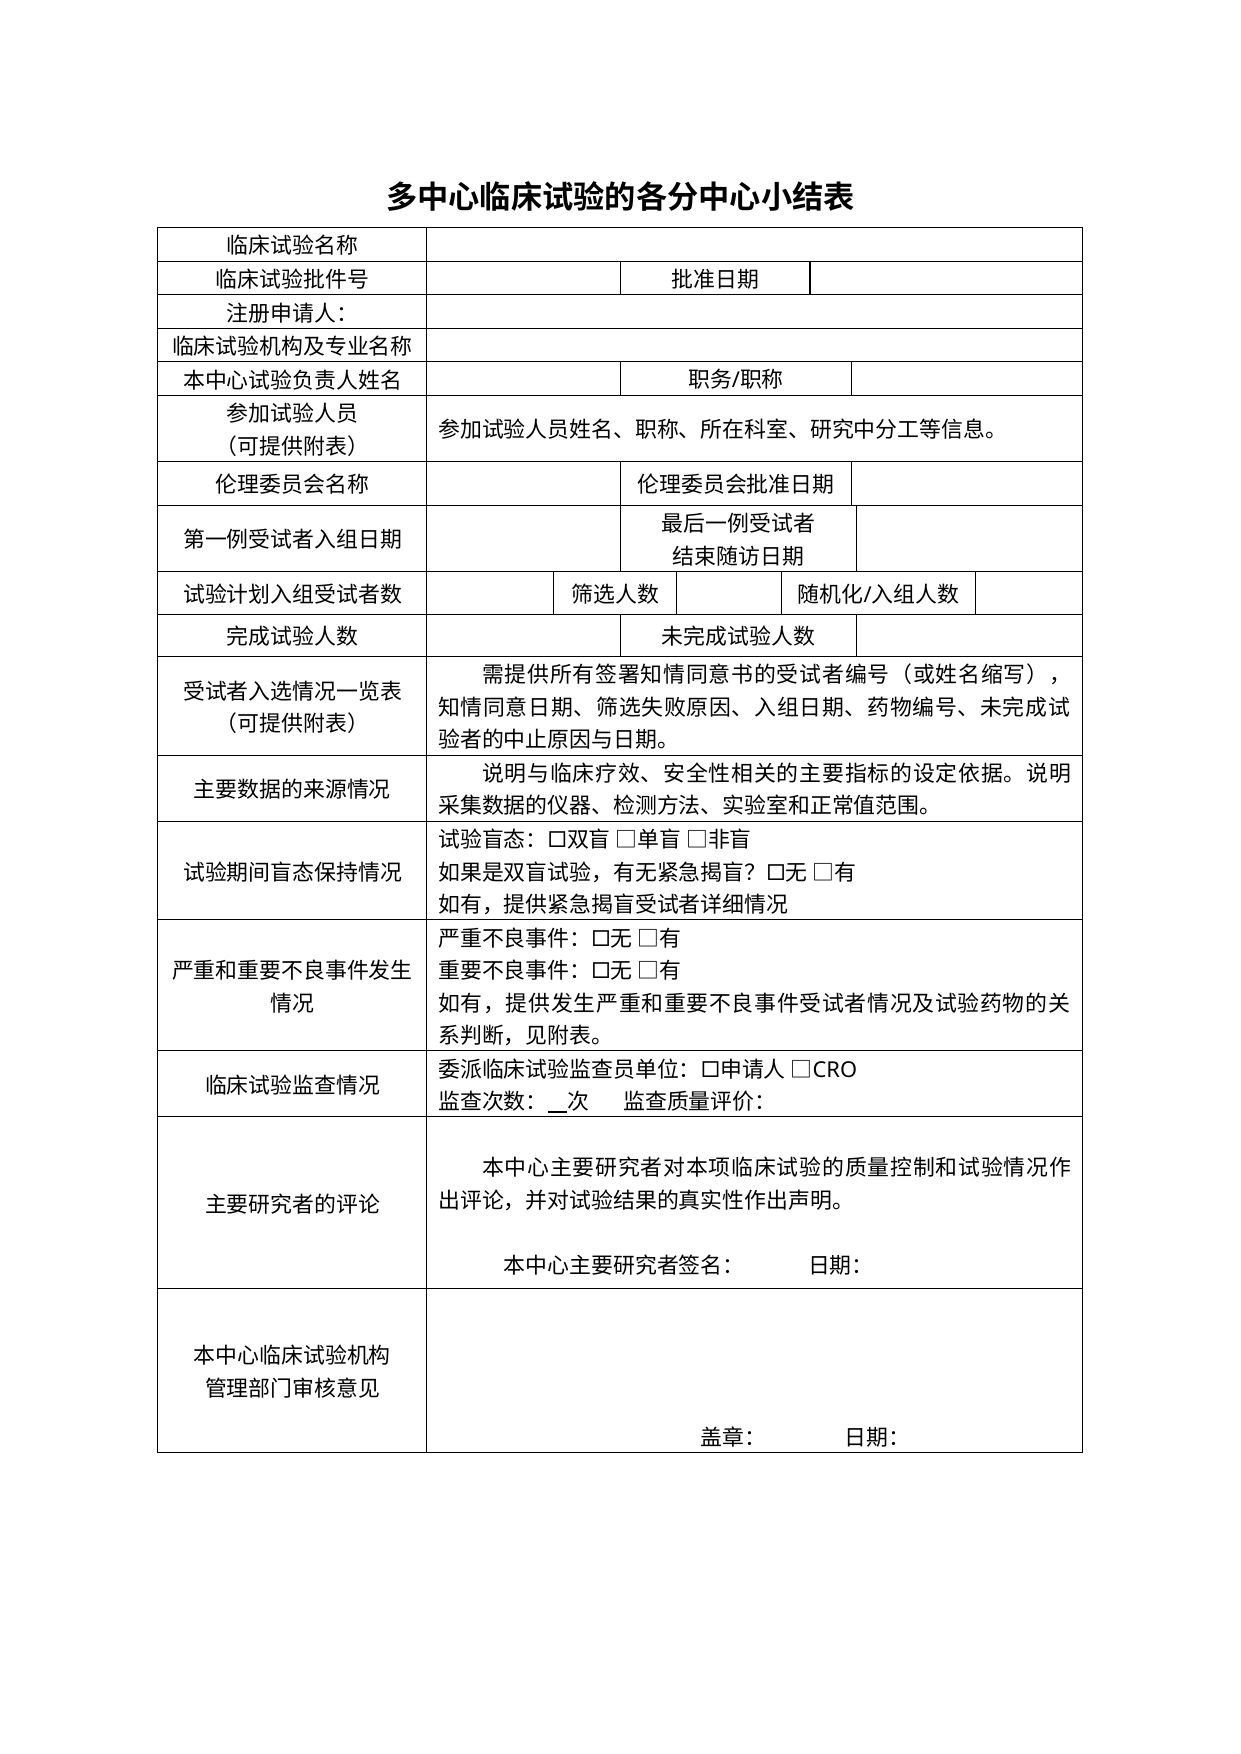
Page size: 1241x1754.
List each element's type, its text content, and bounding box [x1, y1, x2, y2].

table_cell [427, 615, 620, 656]
table_cell 参加试验人员 （可提供附表） [158, 396, 426, 461]
table_cell [427, 295, 1082, 328]
table_cell 受试者入选情况一览表 （可提供附表） [158, 657, 426, 754]
table_cell 试验盲态：双盲 □单盲 □非盲 如果是双盲试验，有无紧急揭盲？无 □有 如有，提供紧急揭盲受试者详细情况 [427, 822, 1082, 919]
table_cell [427, 362, 620, 395]
table_cell 最后一例受试者 结束随访日期 [621, 506, 856, 571]
table_cell 盖章： 日期： [427, 1289, 1082, 1452]
table_cell 说明与临床疗效、安全性相关的主要指标的设定依据。说明采集数据的仪器、检测方法、实验室和正常值范围。 [427, 756, 1082, 821]
table_cell [427, 262, 620, 294]
table_cell 试验计划入组受试者数 [158, 572, 426, 613]
table_cell 未完成试验人数 [621, 615, 856, 656]
table_cell [427, 572, 553, 613]
table_cell 随机化/入组人数 [782, 572, 975, 613]
table_cell [427, 329, 1082, 361]
table_cell 本中心临床试验机构 管理部门审核意见 [158, 1289, 426, 1452]
table_cell [677, 572, 781, 613]
table_cell 批准日期 [621, 262, 809, 294]
table_cell 严重和重要不良事件发生情况 [158, 920, 426, 1050]
table_cell 严重不良事件：无 □有 重要不良事件：无 □有 如有，提供发生严重和重要不良事件受试者情况及试验药物的关系判断，见附表。 [427, 920, 1082, 1050]
table_cell 伦理委员会批准日期 [621, 462, 851, 505]
table_cell [427, 506, 620, 571]
table_cell [811, 262, 1082, 294]
table_cell 完成试验人数 [158, 615, 426, 656]
table_cell 需提供所有签署知情同意书的受试者编号（或姓名缩写），知情同意日期、筛选失败原因、入组日期、药物编号、未完成试验者的中止原因与日期。 [427, 657, 1082, 754]
table_cell 本中心主要研究者对本项临床试验的质量控制和试验情况作出评论，并对试验结果的真实性作出声明。 本中心主要研究者签名： 日期： [427, 1117, 1082, 1288]
table_cell 临床试验批件号 [158, 262, 426, 294]
table_cell 第一例受试者入组日期 [158, 506, 426, 571]
table_cell 本中心试验负责人姓名 [158, 362, 426, 395]
table_header [427, 228, 1082, 261]
table_cell 临床试验监查情况 [158, 1051, 426, 1116]
table_cell 职务/职称 [621, 362, 851, 395]
table_cell [852, 462, 1082, 505]
table_cell 试验期间盲态保持情况 [158, 822, 426, 919]
table_cell 注册申请人： [158, 295, 426, 328]
table_cell 委派临床试验监查员单位：申请人 □CRO 监查次数： 次 监查质量评价： [427, 1051, 1082, 1116]
text 多中心临床试验的各分中心小结表 [187, 162, 1053, 227]
table_cell 临床试验机构及专业名称 [158, 329, 426, 361]
table_cell 筛选人数 [554, 572, 676, 613]
table_cell 主要研究者的评论 [158, 1117, 426, 1288]
table_cell 主要数据的来源情况 [158, 756, 426, 821]
table_header 临床试验名称 [158, 228, 426, 261]
table_cell [852, 362, 1082, 395]
table_cell [857, 615, 1082, 656]
table_cell 伦理委员会名称 [158, 462, 426, 505]
table_cell 参加试验人员姓名、职称、所在科室、研究中分工等信息。 [427, 396, 1082, 461]
table_cell [857, 506, 1082, 571]
table_cell [427, 462, 620, 505]
table_cell [976, 572, 1082, 613]
